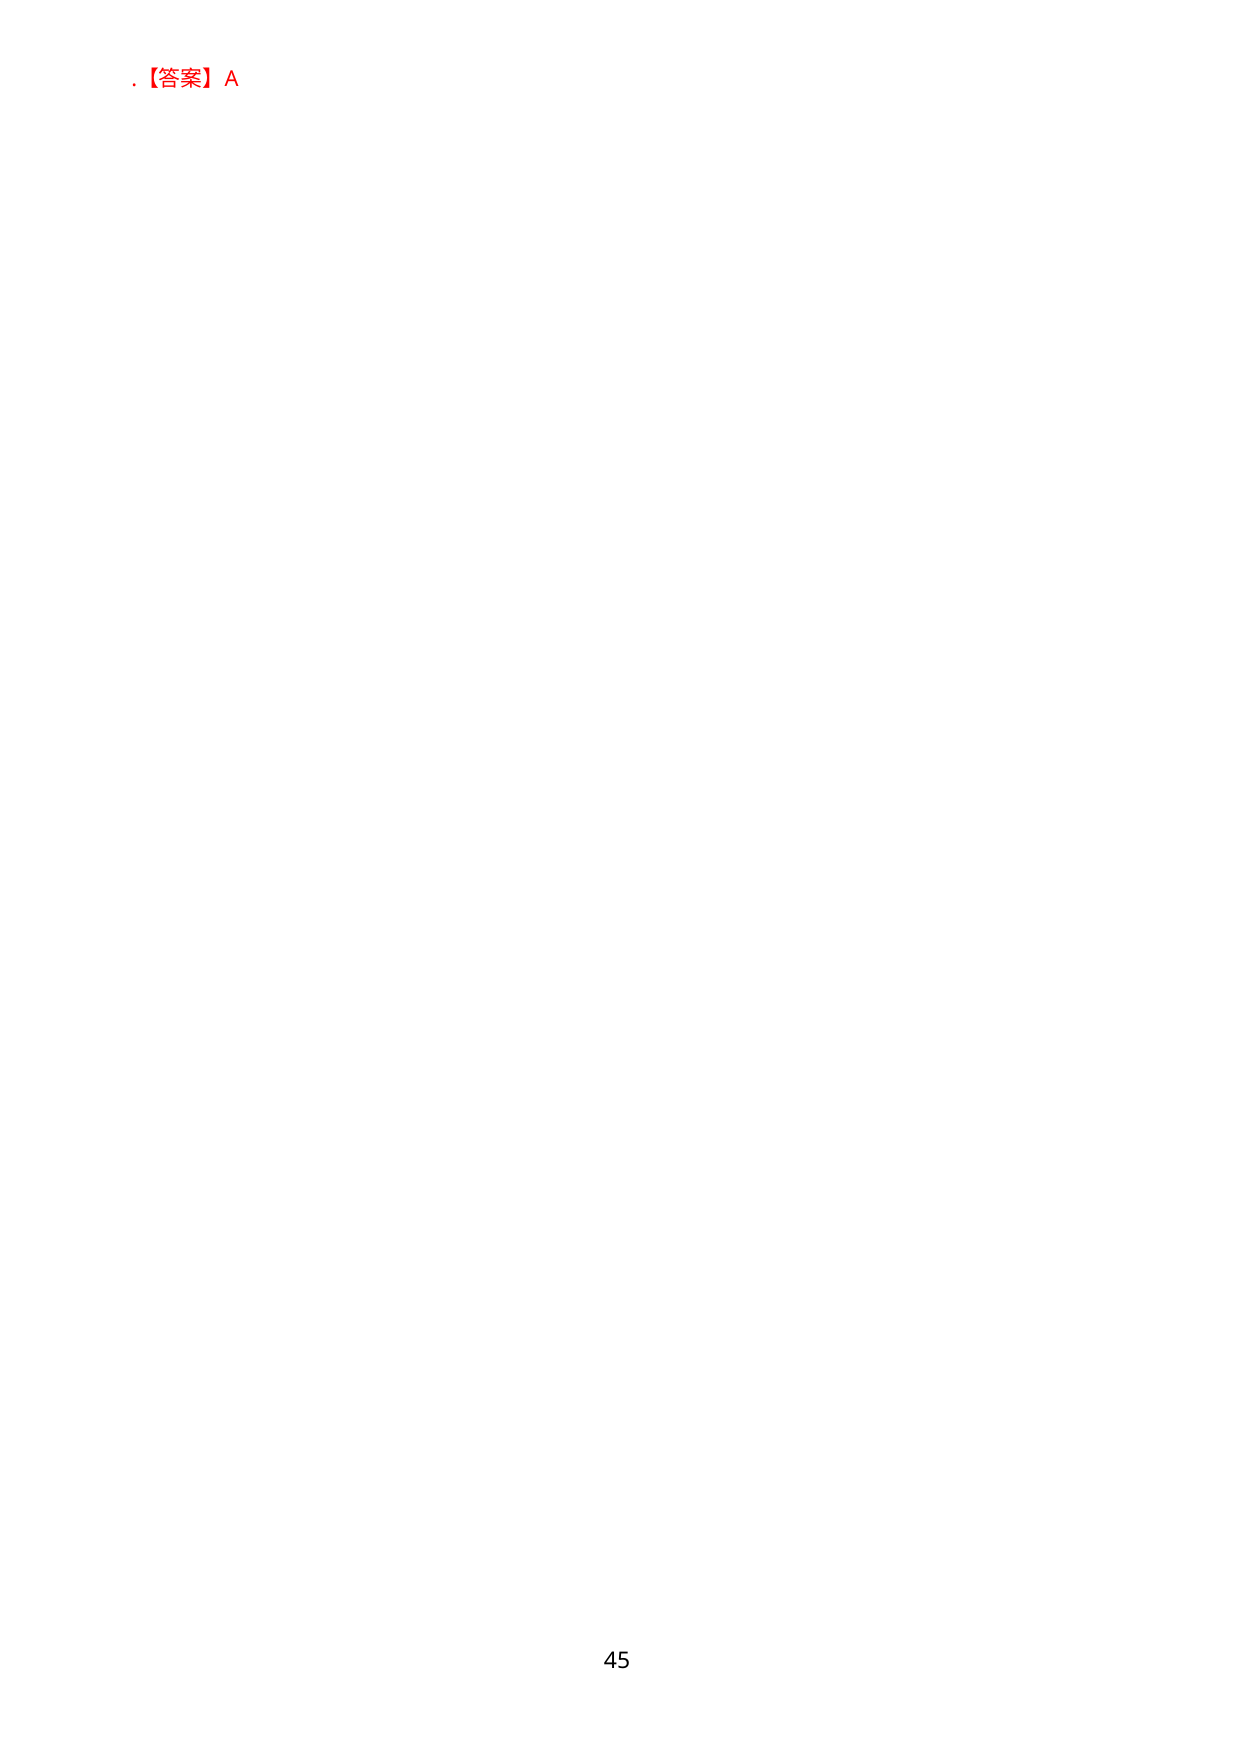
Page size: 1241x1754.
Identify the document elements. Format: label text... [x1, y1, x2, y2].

text .【答案】A [127, 62, 242, 92]
